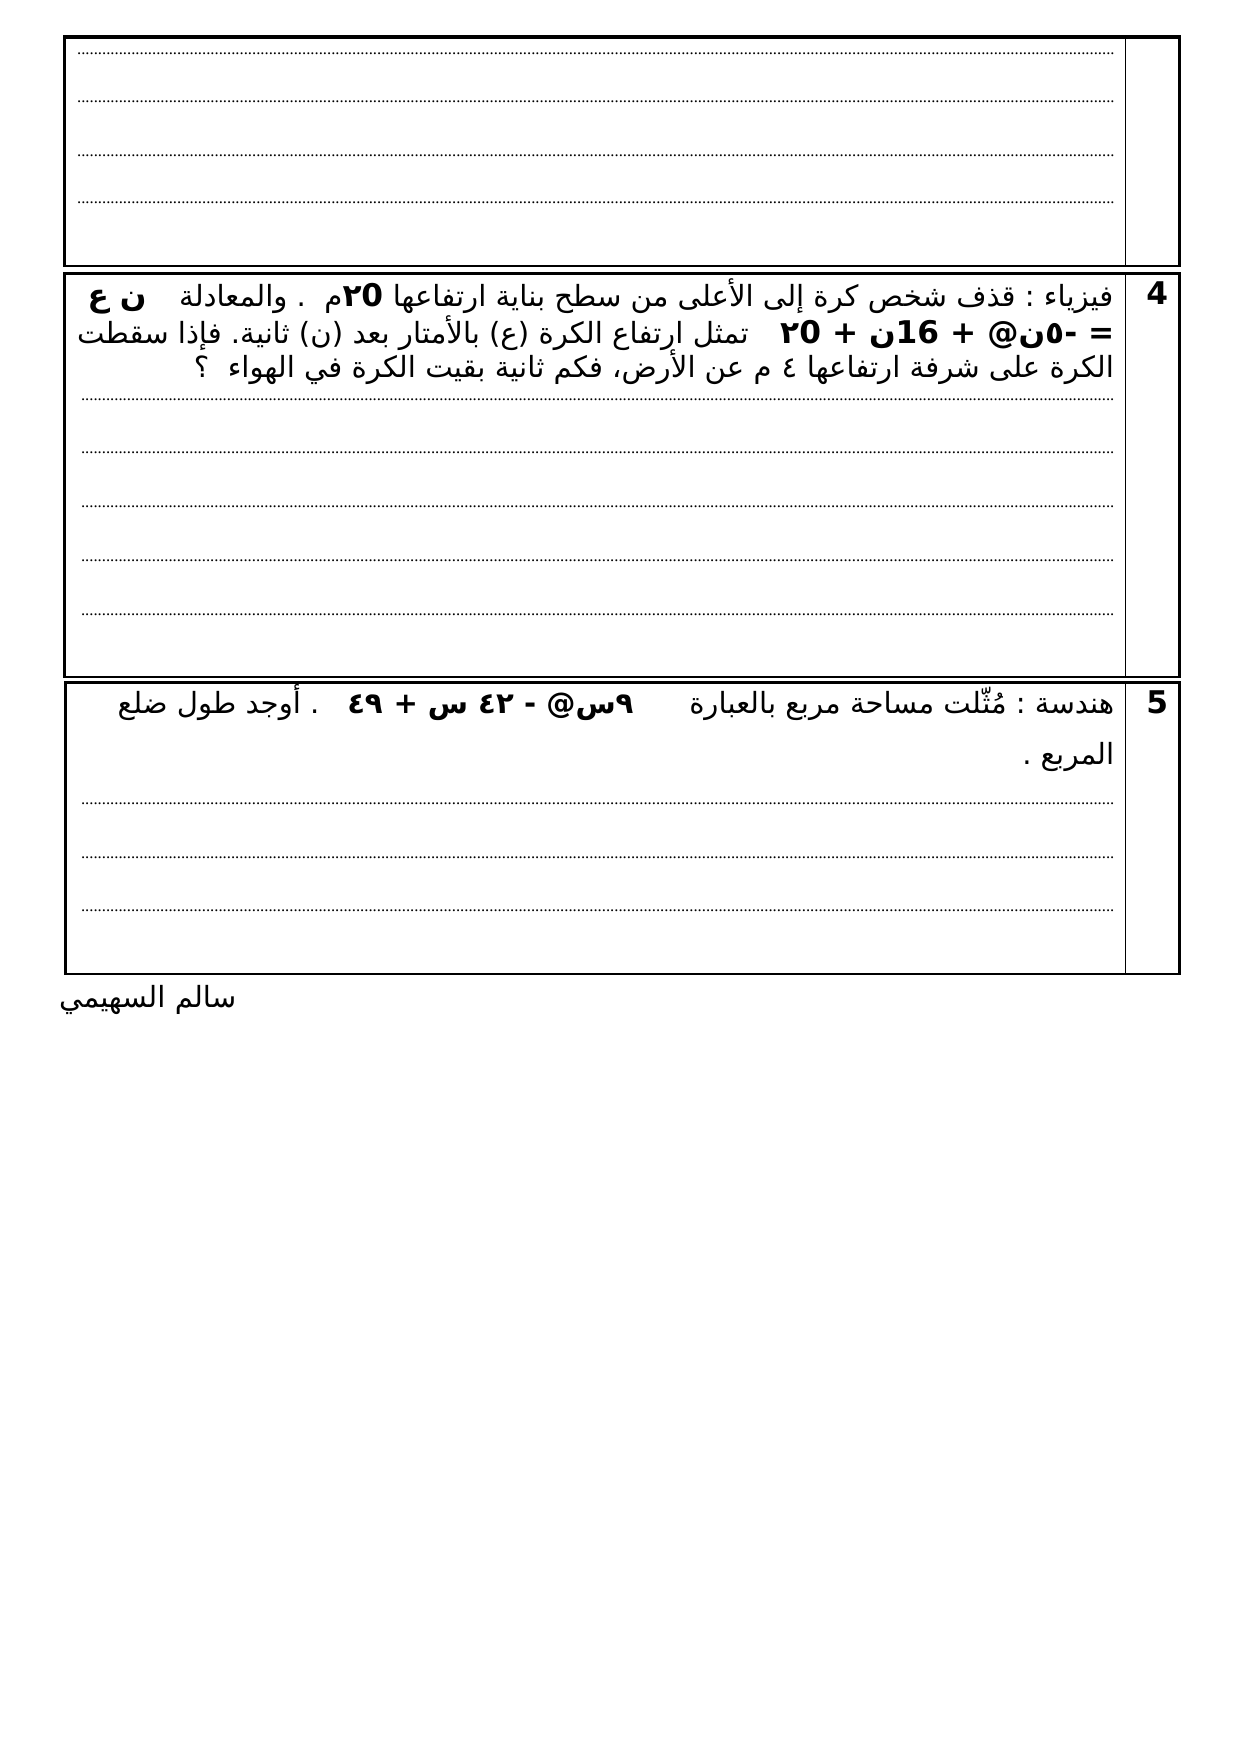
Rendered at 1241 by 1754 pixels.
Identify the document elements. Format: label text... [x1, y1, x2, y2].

table_header 3 [1126, 39, 1178, 265]
table_header 5 [1126, 684, 1178, 973]
table_header هندسة : مُثّلت مساحة مربع بالعبارة ٩س@ - ٤۲ س + ٤٩ . أوجد طول ضلع المربع . ........................................................................................................................................................................................................................................................ ........................................................................................................................................................................................................................................................ ........................................................................................................................................................................................................................................................ [67, 684, 1125, 973]
text سالم السهيمي [59, 981, 1181, 1014]
table_header 4 [1126, 275, 1178, 676]
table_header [66, 39, 1125, 265]
table_header فيزياء : قذف شخص كرة إلى الأعلى من سطح بناية ارتفاعها ۲0م . والمعادلة ن ع = -٥ن@ + 16ن + ۲0 تمثل ارتفاع الكرة (ع) بالأمتار بعد (ن) ثانية. فإذا سقطت الكرة على شرفة ارتفاعها ٤ م عن الأرض، فكم ثانية بقيت الكرة في الهواء ؟ ........................................................................................................................................................................................................................................................ ........................................................................................................................................................................................................................................................ ........................................................................................................................................................................................................................................................ ........................................................................................................................................................................................................................................................ ........................................................................................................................................................................................................................................................ [66, 275, 1125, 676]
